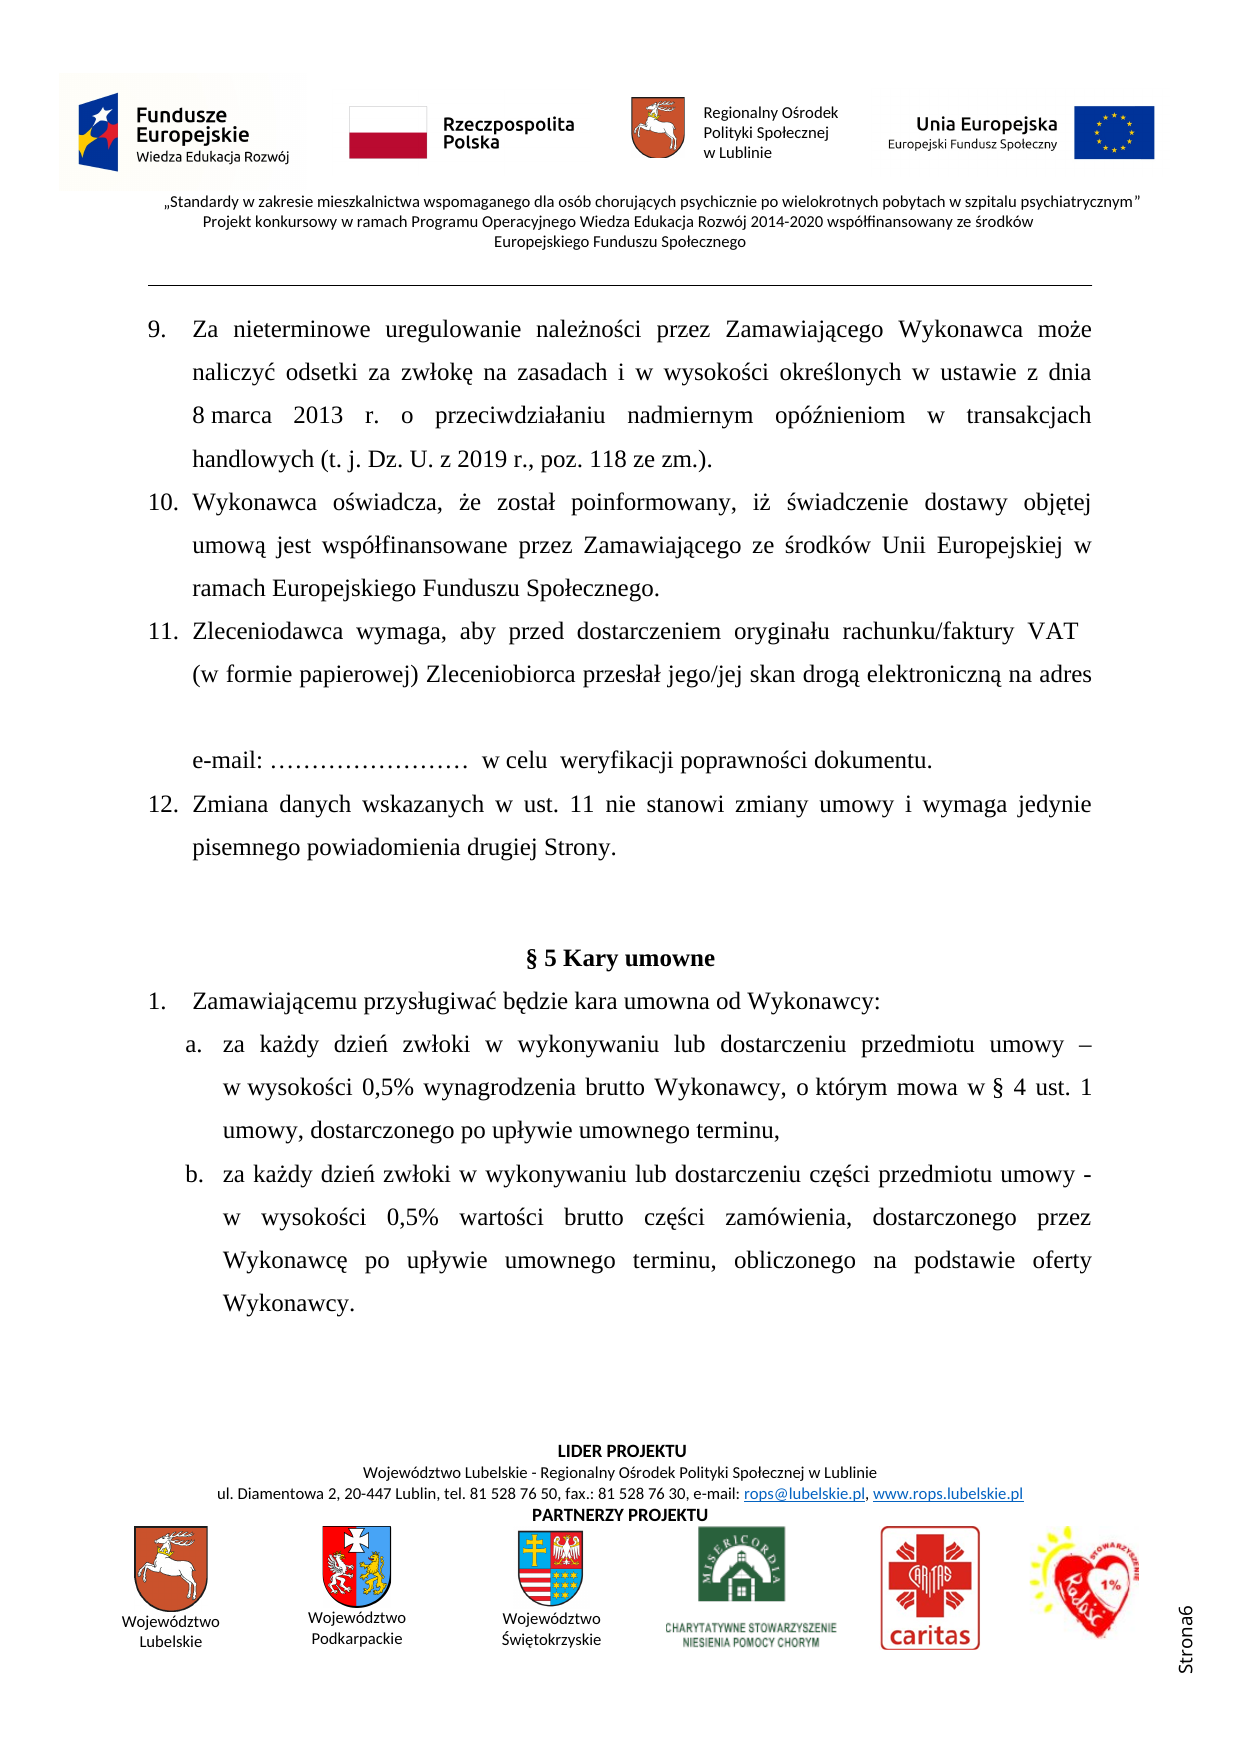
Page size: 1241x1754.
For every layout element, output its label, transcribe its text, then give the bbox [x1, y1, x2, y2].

picture [332, 89, 591, 176]
list za każdy dzień zwłoki w wykonywaniu lub dostarczeniu części przedmiotu umowy - w wysokości 0,5% wartości brutto części zamówienia, dostarczonego przez Wykonawcę po upływie umownego terminu, obliczonego na podstawie oferty Wykonawcy. [185, 1159, 1092, 1317]
picture [513, 1526, 590, 1609]
picture [631, 97, 685, 157]
picture [134, 1526, 208, 1612]
picture [871, 88, 1171, 177]
list Zmiana danych wskazanych w ust. 11 nie stanowi zmiany umowy i wymaga jedynie pisemnego powiadomienia drugiej Strony. [148, 789, 1092, 861]
picture [666, 1526, 840, 1650]
picture [322, 1526, 392, 1608]
text § 5 Kary umowne [148, 943, 1092, 972]
list Wykonawca oświadcza, że został poinformowany, iż świadczenie dostawy objętej umową jest współfinansowane przez Zamawiającego ze środków Unii Europejskiej w ramach Europejskiego Funduszu Społecznego. [148, 487, 1092, 602]
list Zleceniodawca wymaga, aby przed dostarczeniem oryginału rachunku/faktury VAT (w formie papierowej) Zleceniobiorca przesłał jego/jej skan drogą elektroniczną na adres e-mail: …………………… w celu weryfikacji poprawności dokumentu. [148, 616, 1092, 774]
picture [1029, 1526, 1139, 1640]
picture [59, 73, 308, 191]
list Za nieterminowe uregulowanie należności przez Zamawiającego Wykonawca może naliczyć odsetki za zwłokę na zasadach i w wysokości określonych w ustawie z dnia 8 marca 2013 r. o przeciwdziałaniu nadmiernym opóźnieniom w transakcjach handlowych (t. j. Dz. U. z 2019 r., poz. 118 ze zm.). [148, 314, 1092, 472]
list Zamawiającemu przysługiwać będzie kara umowna od Wykonawcy: [148, 986, 1092, 1015]
list za każdy dzień zwłoki w wykonywaniu lub dostarczeniu przedmiotu umowy – w wysokości 0,5% wynagrodzenia brutto Wykonawcy, o którym mowa w § 4 ust. 1 umowy, dostarczonego po upływie umownego terminu, [185, 1029, 1092, 1144]
picture [879, 1526, 981, 1650]
